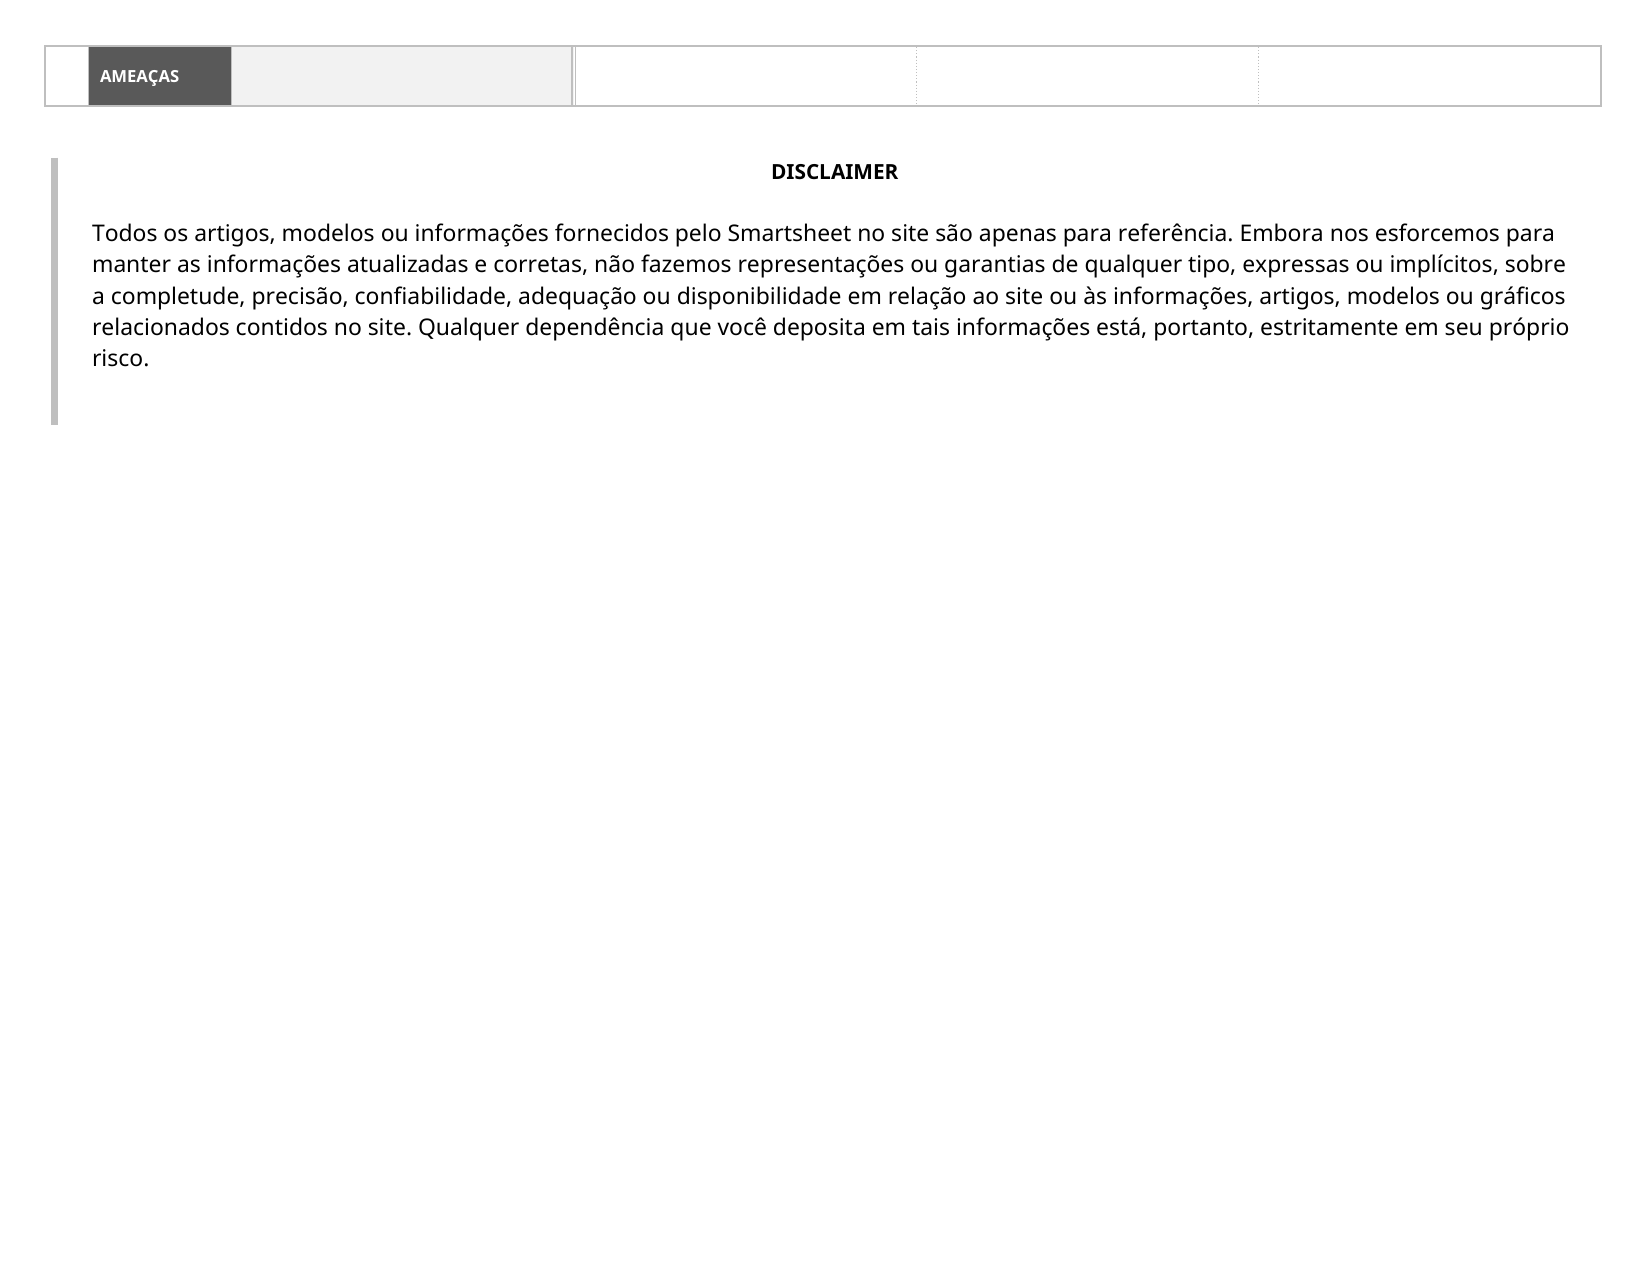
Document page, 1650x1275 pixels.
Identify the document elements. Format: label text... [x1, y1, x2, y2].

table_cell [1259, 47, 1600, 105]
table_header DISCLAIMER Todos os artigos, modelos ou informações fornecidos pelo Smartsheet no site são apenas para referência. Embora nos esforcemos para manter as informações atualizadas e corretas, não fazemos representações ou garantias de qualquer tipo, expressas ou implícitos, sobre a completude, precisão, confiabilidade, adequação ou disponibilidade em relação ao site ou às informações, artigos, modelos ou gráficos relacionados contidos no site. Qualquer dependência que você deposita em tais informações está, portanto, estritamente em seu próprio risco. [58, 158, 1589, 424]
table_cell [576, 47, 916, 105]
table_cell [232, 47, 571, 105]
table_cell AMEAÇAS [89, 47, 231, 105]
table_cell [916, 47, 1259, 105]
